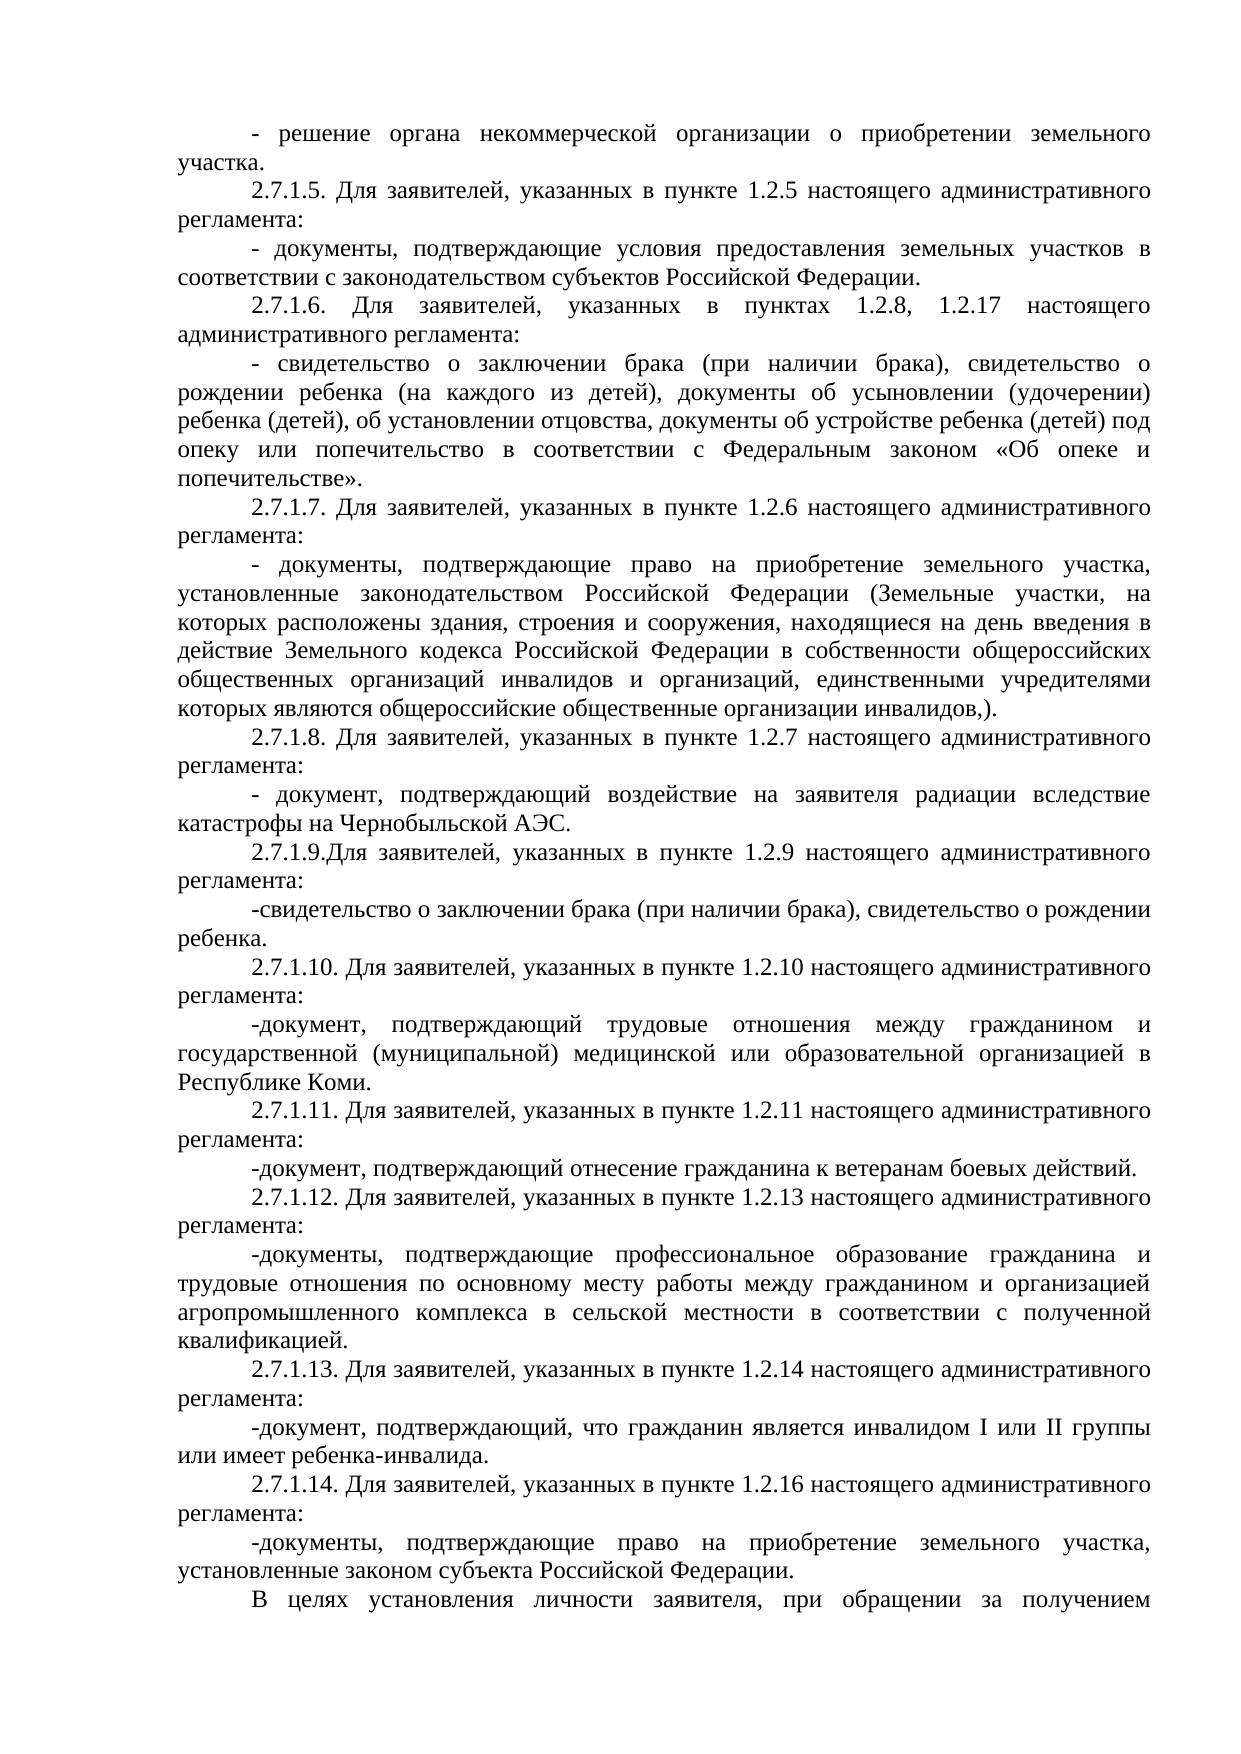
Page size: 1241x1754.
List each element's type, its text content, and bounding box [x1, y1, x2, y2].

text - документ, подтверждающий воздействие на заявителя радиации вследствие катастрофы на Чернобыльской АЭС. [177, 779, 1152, 837]
text 2.7.1.8. Для заявителей, указанных в пункте 1.2.7 настоящего административного регламента: [177, 722, 1152, 779]
text 2.7.1.5. Для заявителей, указанных в пункте 1.2.5 настоящего административного регламента: [177, 176, 1152, 233]
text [177, 1584, 1152, 1613]
text -документы, подтверждающие профессиональное образование гражданина и трудовые отношения по основному месту работы между гражданином и организацией агропромышленного комплекса в сельской местности в соответствии с полученной квалификацией. [177, 1239, 1152, 1354]
text 2.7.1.7. Для заявителей, указанных в пункте 1.2.6 настоящего административного регламента: [177, 492, 1152, 549]
text - документы, подтверждающие условия предоставления земельных участков в соответствии с законодательством субъектов Российской Федерации. [177, 233, 1152, 291]
text -документ, подтверждающий, что гражданин является инвалидом I или II группы или имеет ребенка-инвалида. [177, 1412, 1152, 1469]
text 2.7.1.10. Для заявителей, указанных в пункте 1.2.10 настоящего административного регламента: [177, 952, 1152, 1009]
text 2.7.1.9.Для заявителей, указанных в пункте 1.2.9 настоящего административного регламента: [177, 837, 1152, 894]
text -документ, подтверждающий отнесение гражданина к ветеранам боевых действий. [177, 1153, 1152, 1182]
text - решение органа некоммерческой организации о приобретении земельного участка. [177, 118, 1152, 176]
text -документ, подтверждающий трудовые отношения между гражданином и государственной (муниципальной) медицинской или образовательной организацией в Республике Коми. [177, 1009, 1152, 1096]
text -свидетельство о заключении брака (при наличии брака), свидетельство о рождении ребенка. [177, 894, 1152, 952]
text -документы, подтверждающие право на приобретение земельного участка, установленные законом субъекта Российской Федерации. [177, 1527, 1152, 1584]
text 2.7.1.14. Для заявителей, указанных в пункте 1.2.16 настоящего административного регламента: [177, 1469, 1152, 1527]
text - свидетельство о заключении брака (при наличии брака), свидетельство о рождении ребенка (на каждого из детей), документы об усыновлении (удочерении) ребенка (детей), об установлении отцовства, документы об устройстве ребенка (детей) под опеку или попечительство в соответствии с Федеральным законом «Об опеке и попечительстве». [177, 348, 1152, 492]
text 2.7.1.6. Для заявителей, указанных в пунктах 1.2.8, 1.2.17 настоящего административного регламента: [177, 291, 1152, 348]
text 2.7.1.12. Для заявителей, указанных в пункте 1.2.13 настоящего административного регламента: [177, 1182, 1152, 1239]
text 2.7.1.11. Для заявителей, указанных в пункте 1.2.11 настоящего административного регламента: [177, 1096, 1152, 1153]
text - документы, подтверждающие право на приобретение земельного участка, установленные законодательством Российской Федерации (Земельные участки, на которых расположены здания, строения и сооружения, находящиеся на день введения в действие Земельного кодекса Российской Федерации в собственности общероссийских общественных организаций инвалидов и организаций, единственными учредителями которых являются общероссийские общественные организации инвалидов,). [177, 549, 1152, 722]
text 2.7.1.13. Для заявителей, указанных в пункте 1.2.14 настоящего административного регламента: [177, 1354, 1152, 1412]
